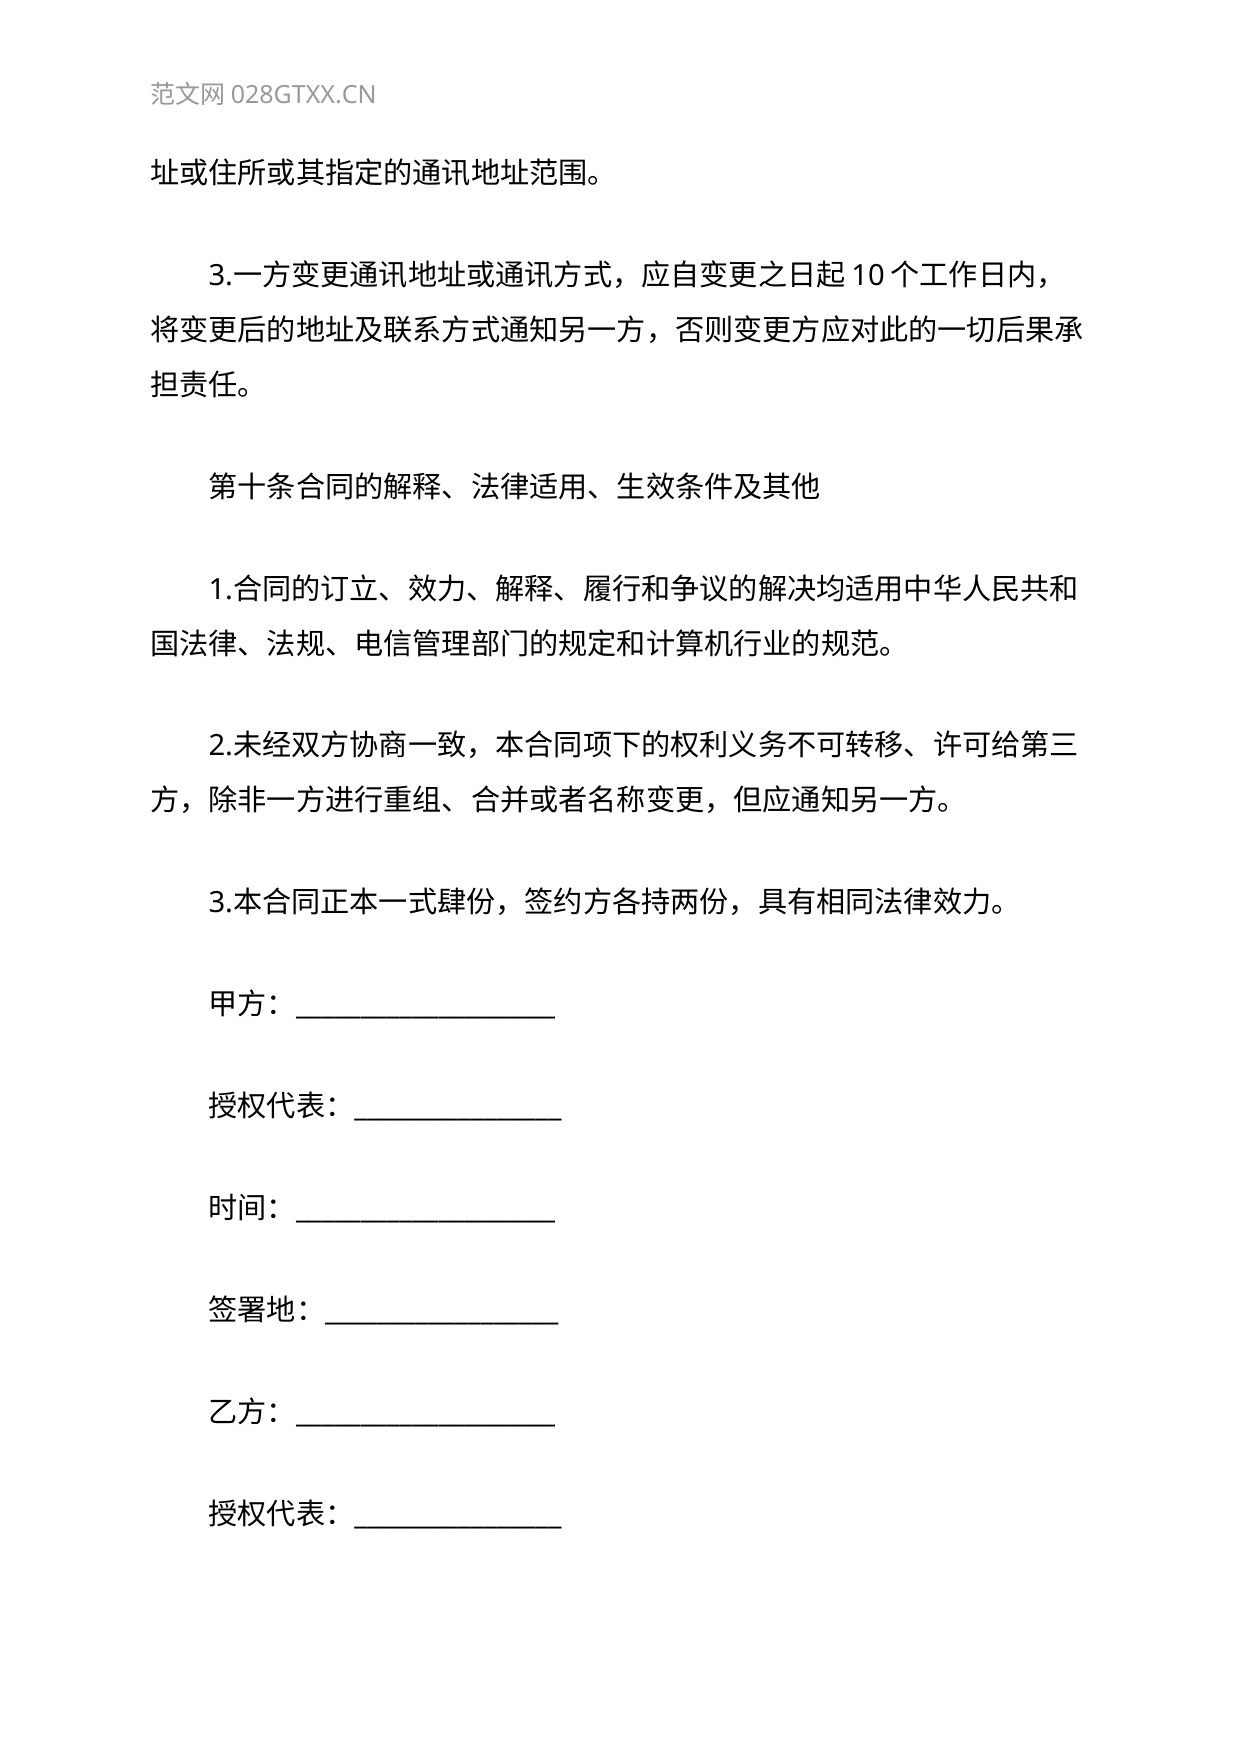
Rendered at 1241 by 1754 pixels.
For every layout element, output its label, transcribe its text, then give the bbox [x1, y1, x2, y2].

text 1.合同的订立、效力、解释、履行和争议的解决均适用中华人民共和国法律、法规、电信管理部门的规定和计算机行业的规范。 [150, 565, 1090, 662]
text 授权代表：________________ [150, 1491, 1090, 1533]
text 2.未经双方协商一致，本合同项下的权利义务不可转移、许可给第三方，除非一方进行重组、合并或者名称变更，但应通知另一方。 [150, 722, 1090, 819]
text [150, 150, 1090, 192]
text 甲方：____________________ [150, 981, 1090, 1023]
text 时间：____________________ [150, 1185, 1090, 1227]
text 授权代表：________________ [150, 1083, 1090, 1125]
text 3.一方变更通讯地址或通讯方式，应自变更之日起10个工作日内，将变更后的地址及联系方式通知另一方，否则变更方应对此的一切后果承担责任。 [150, 252, 1090, 404]
text 乙方：____________________ [150, 1389, 1090, 1431]
text 3.本合同正本一式肆份，签约方各持两份，具有相同法律效力。 [150, 879, 1090, 921]
text 第十条合同的解释、法律适用、生效条件及其他 [150, 463, 1090, 506]
text 签署地：__________________ [150, 1287, 1090, 1329]
